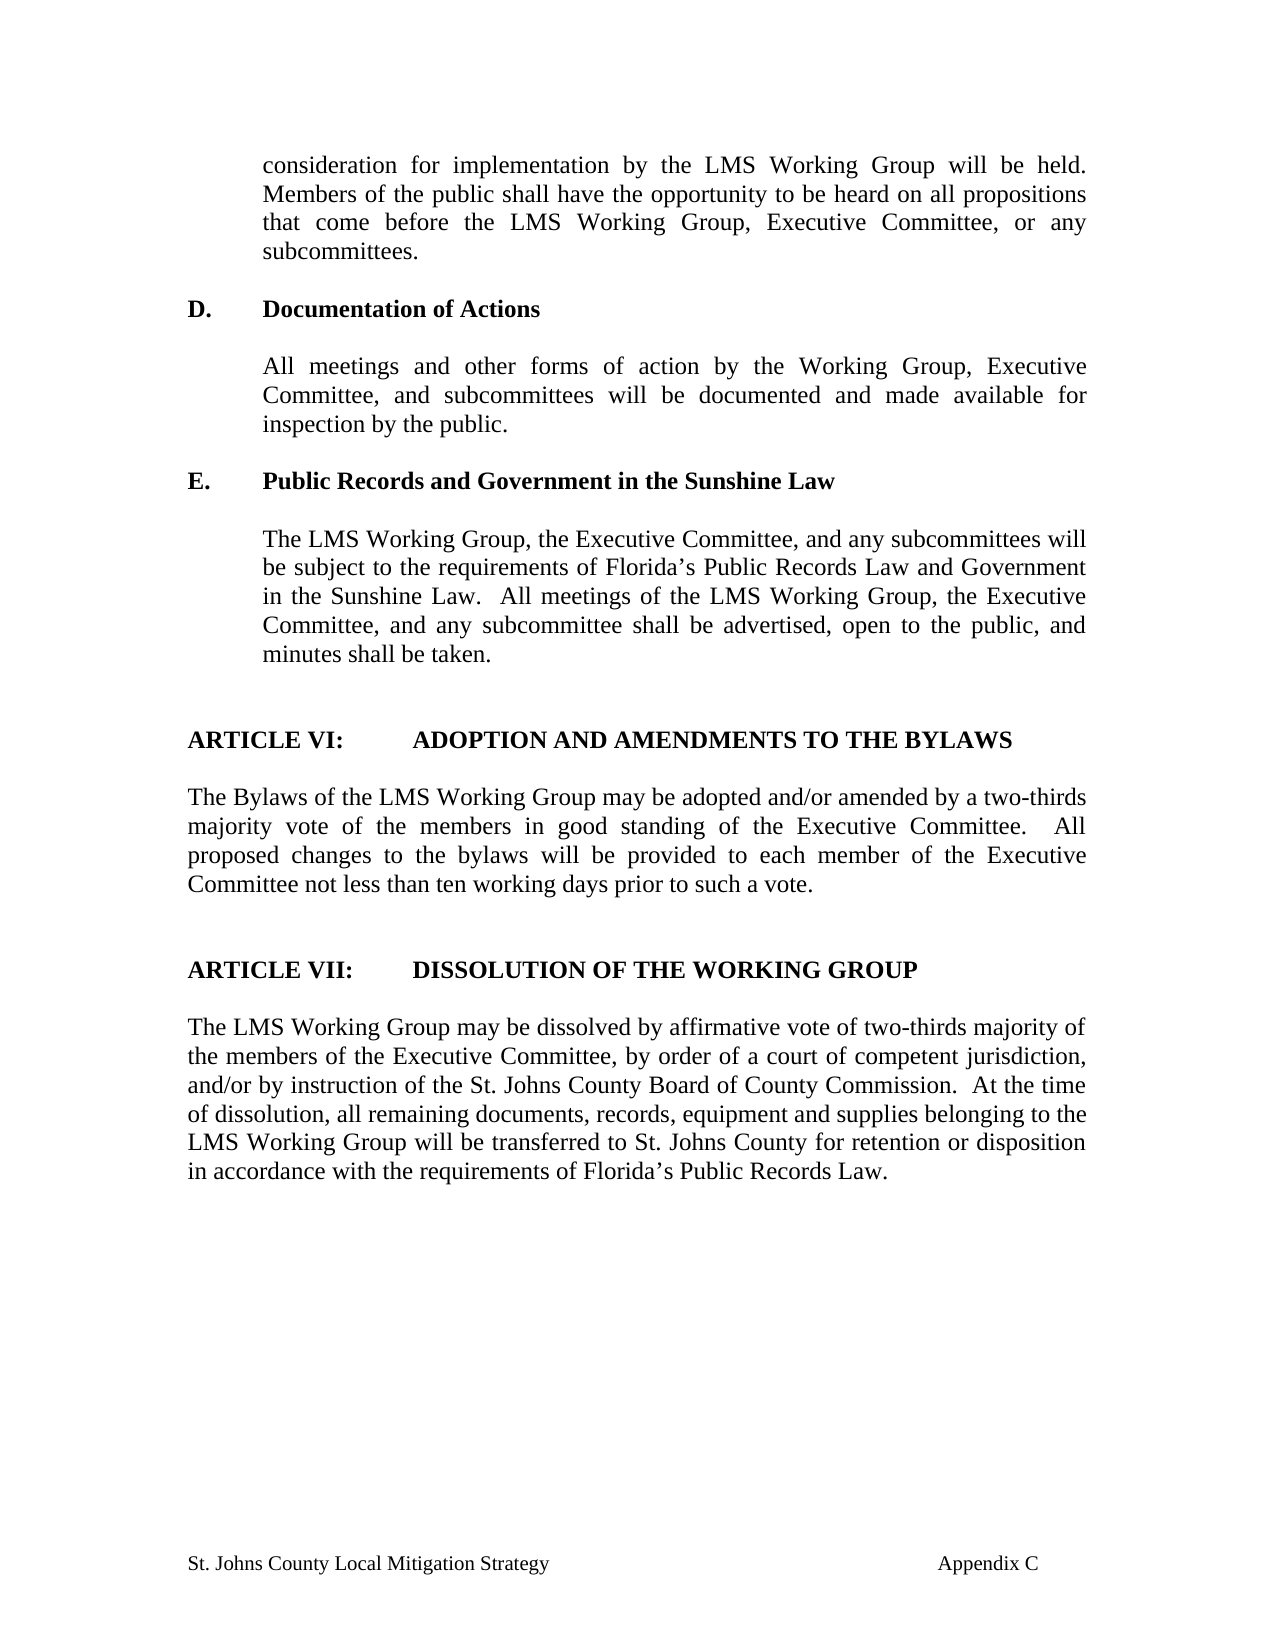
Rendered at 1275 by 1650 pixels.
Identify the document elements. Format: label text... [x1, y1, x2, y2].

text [262, 150, 1087, 265]
text All meetings and other forms of action by the Working Group, Executive Committee, and subcommittees will be documented and made available for inspection by the public. [262, 351, 1087, 437]
text The LMS Working Group, the Executive Committee, and any subcommittees will be subject to the requirements of Florida’s Public Records Law and Government in the Sunshine Law. All meetings of the LMS Working Group, the Executive Committee, and any subcommittee shall be advertised, open to the public, and minutes shall be taken. [262, 524, 1087, 667]
text ARTICLE VI: ADOPTION AND AMENDMENTS TO THE BYLAWS [187, 725, 1087, 754]
text The Bylaws of the LMS Working Group may be adopted and/or amended by a two-thirds majority vote of the members in good standing of the Executive Committee. All proposed changes to the bylaws will be provided to each member of the Executive Committee not less than ten working days prior to such a vote. [187, 782, 1087, 897]
list Documentation of Actions [187, 294, 1087, 322]
text The LMS Working Group may be dissolved by affirmative vote of two-thirds majority of the members of the Executive Committee, by order of a court of competent jurisdiction, and/or by instruction of the St. Johns County Board of County Commission. At the time of dissolution, all remaining documents, records, equipment and supplies belonging to the LMS Working Group will be transferred to St. Johns County for retention or disposition in accordance with the requirements of Florida’s Public Records Law. [187, 1012, 1087, 1185]
list Public Records and Government in the Sunshine Law [187, 466, 1087, 495]
text ARTICLE VII: DISSOLUTION OF THE WORKING GROUP [187, 955, 1087, 984]
